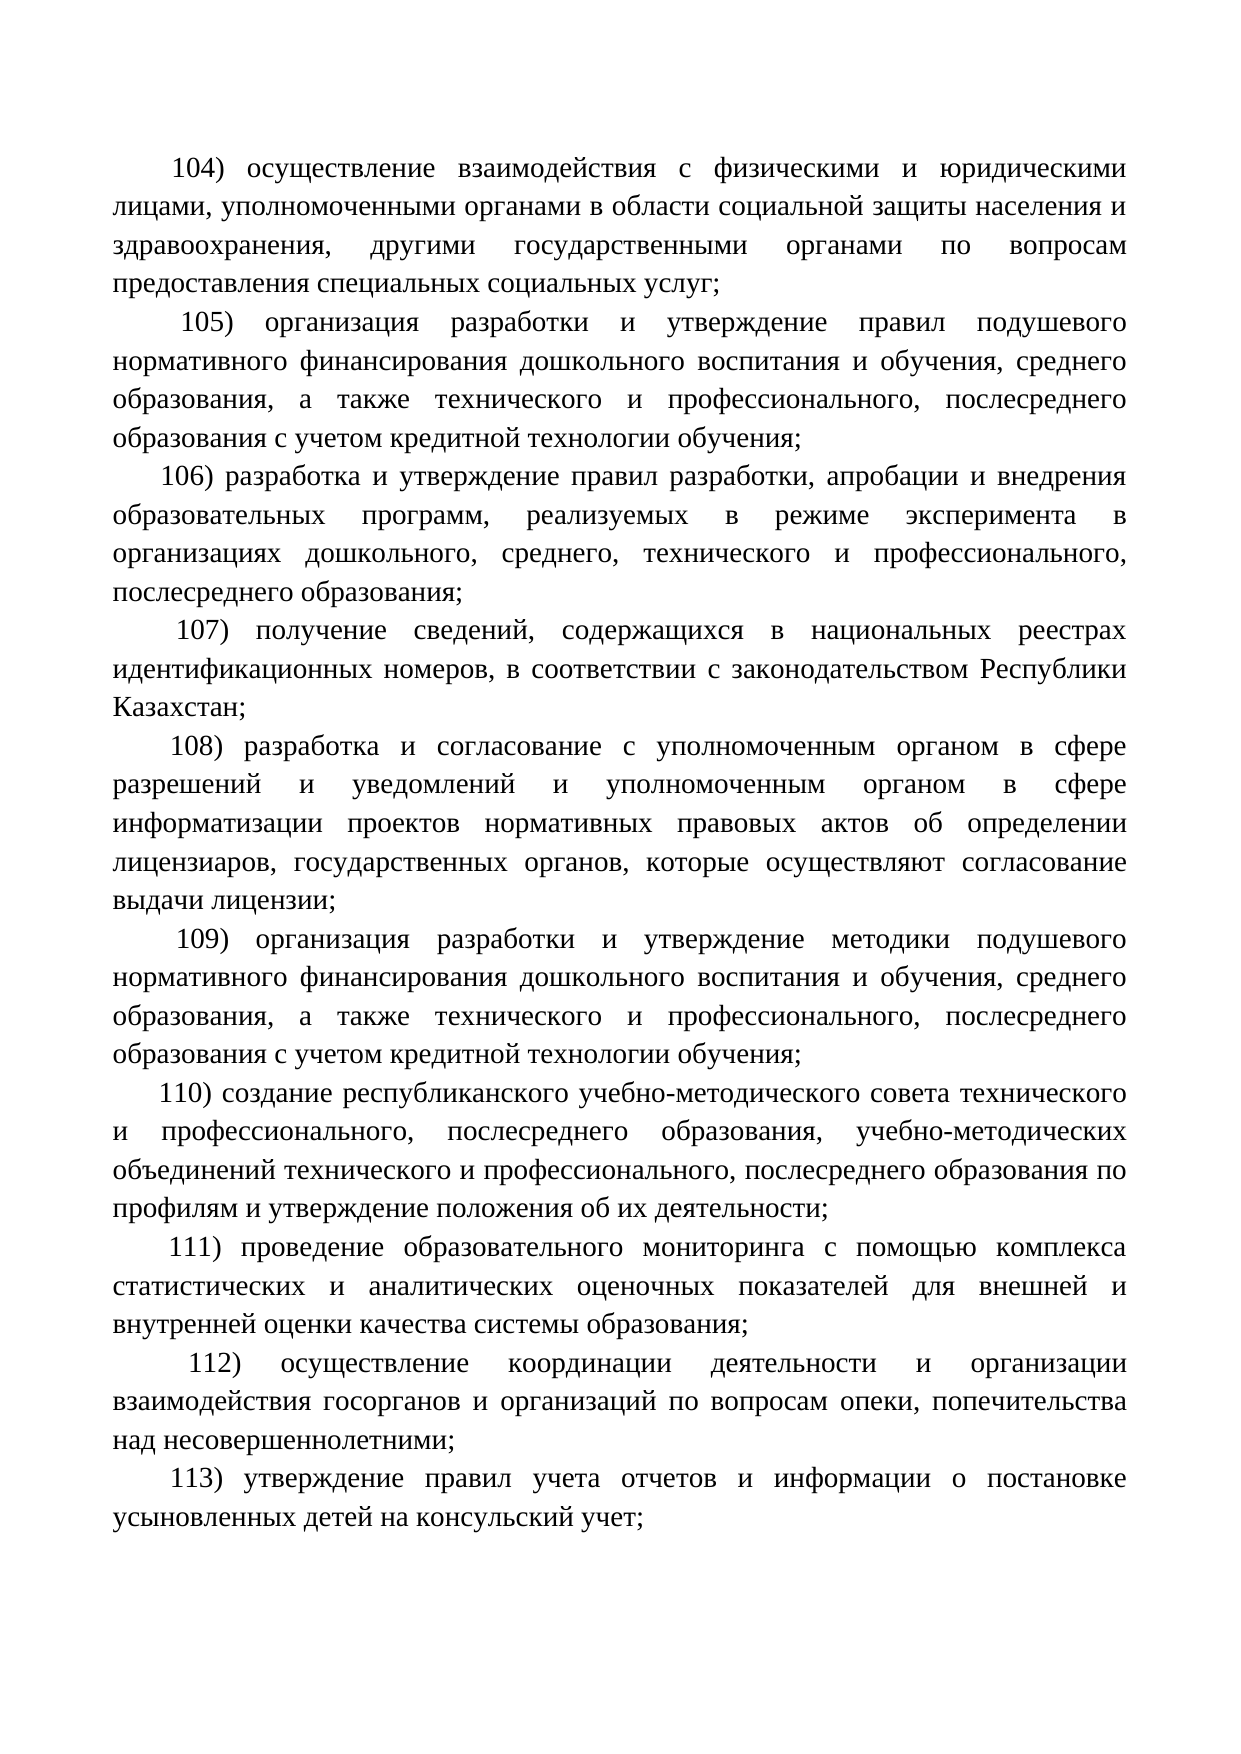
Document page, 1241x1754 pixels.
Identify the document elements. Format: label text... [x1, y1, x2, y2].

text 107) получение сведений, содержащихся в национальных реестрах идентификационных номеров, в соответствии с законодательством Республики Казахстан; [112, 612, 1128, 723]
text 108) разработка и согласование с уполномоченным органом в сфере разрешений и уведомлений и уполномоченным органом в сфере информатизации проектов нормативных правовых актов об определении лицензиаров, государственных органов, которые осуществляют согласование выдачи лицензии; [112, 728, 1128, 916]
text 106) разработка и утверждение правил разработки, апробации и внедрения образовательных программ, реализуемых в режиме эксперимента в организациях дошкольного, среднего, технического и профессионального, послесреднего образования; [112, 458, 1128, 607]
text 110) создание республиканского учебно-методического совета технического и профессионального, послесреднего образования, учебно-методических объединений технического и профессионального, послесреднего образования по профилям и утверждение положения об их деятельности; [112, 1075, 1128, 1224]
text 104) осуществление взаимодействия с физическими и юридическими лицами, уполномоченными органами в области социальной защиты населения и здравоохранения, другими государственными органами по вопросам предоставления специальных социальных услуг; [112, 150, 1128, 299]
text 112) осуществление координации деятельности и организации взаимодействия госорганов и организаций по вопросам опеки, попечительства над несовершеннолетними; [112, 1345, 1128, 1455]
text 113) утверждение правил учета отчетов и информации о постановке усыновленных детей на консульский учет; [112, 1460, 1128, 1532]
text 105) организация разработки и утверждение правил подушевого нормативного финансирования дошкольного воспитания и обучения, среднего образования, а также технического и профессионального, послесреднего образования с учетом кредитной технологии обучения; [112, 304, 1128, 453]
text 109) организация разработки и утверждение методики подушевого нормативного финансирования дошкольного воспитания и обучения, среднего образования, а также технического и профессионального, послесреднего образования с учетом кредитной технологии обучения; [112, 921, 1128, 1070]
text 111) проведение образовательного мониторинга с помощью комплекса статистических и аналитических оценочных показателей для внешней и внутренней оценки качества системы образования; [112, 1229, 1128, 1340]
